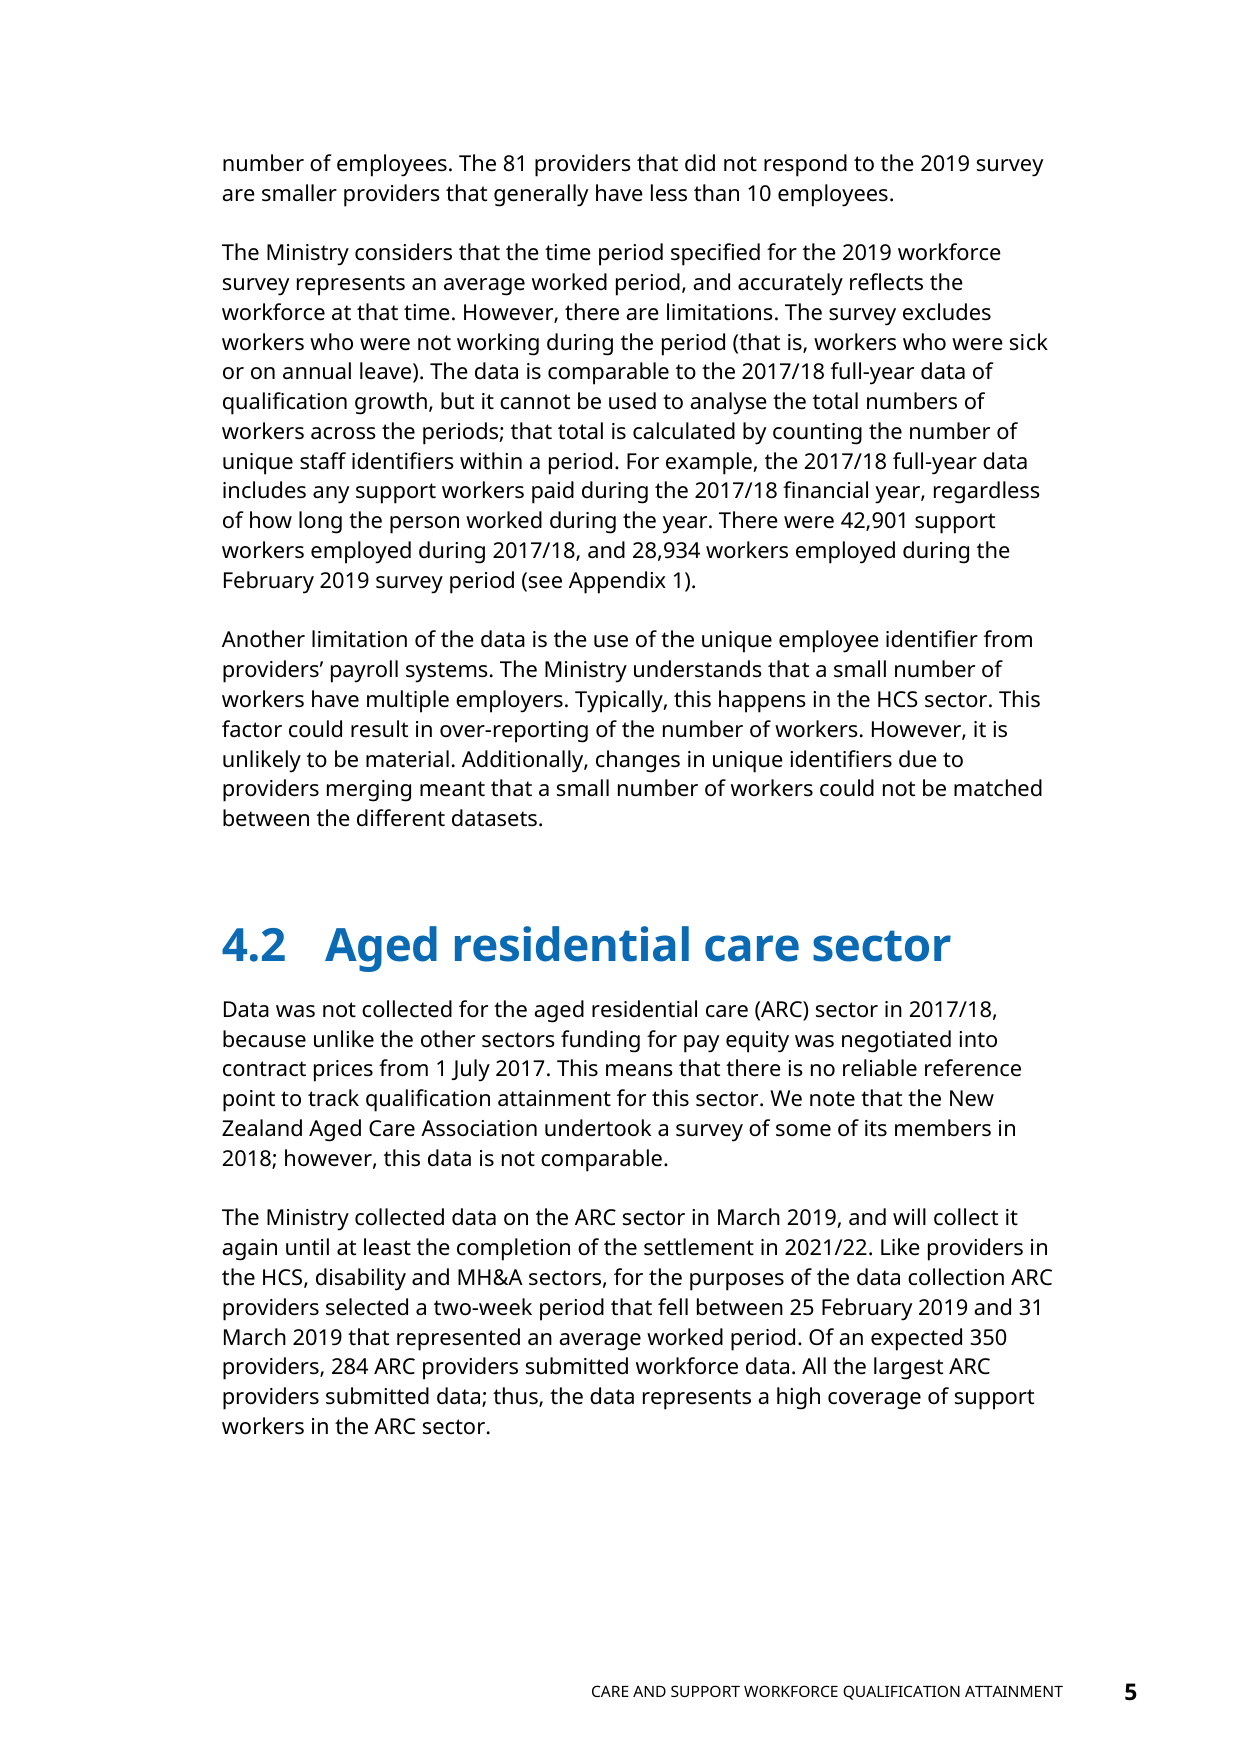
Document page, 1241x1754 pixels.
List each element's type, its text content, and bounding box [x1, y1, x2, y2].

text The Ministry considers that the time period specified for the 2019 workforce survey represents an average worked period, and accurately reflects the workforce at that time. However, there are limitations. The survey excludes workers who were not working during the period (that is, workers who were sick or on annual leave). The data is comparable to the 2017/18 full-year data of qualification growth, but it cannot be used to analyse the total numbers of workers across the periods; that total is calculated by counting the number of unique staff identifiers within a period. For example, the 2017/18 full-year data includes any support workers paid during the 2017/18 financial year, regardless of how long the person worked during the year. There were 42,901 support workers employed during 2017/18, and 28,934 workers employed during the February 2019 survey period (see Appendix 1). [222, 237, 1063, 594]
text Data was not collected for the aged residential care (ARC) sector in 2017/18, because unlike the other sectors funding for pay equity was negotiated into contract prices from 1 July 2017. This means that there is no reliable reference point to track qualification attainment for this sector. We note that the New Zealand Aged Care Association undertook a survey of some of its members in 2018; however, this data is not comparable. [222, 994, 1063, 1173]
text The Ministry collected data on the ARC sector in March 2019, and will collect it again until at least the completion of the settlement in 2021/22. Like providers in the HCS, disability and MH&A sectors, for the purposes of the data collection ARC providers selected a two-week period that fell between 25 February 2019 and 31 March 2019 that represented an average worked period. Of an expected 350 providers, 284 ARC providers submitted workforce data. All the largest ARC providers submitted data; thus, the data represents a high coverage of support workers in the ARC sector. [222, 1202, 1063, 1441]
subtitle Aged residential care sector [222, 913, 1063, 975]
text Another limitation of the data is the use of the unique employee identifier from providers’ payroll systems. The Ministry understands that a small number of workers have multiple employers. Typically, this happens in the HCS sector. This factor could result in over-reporting of the number of workers. However, it is unlikely to be material. Additionally, changes in unique identifiers due to providers merging meant that a small number of workers could not be matched between the different datasets. [222, 624, 1063, 833]
